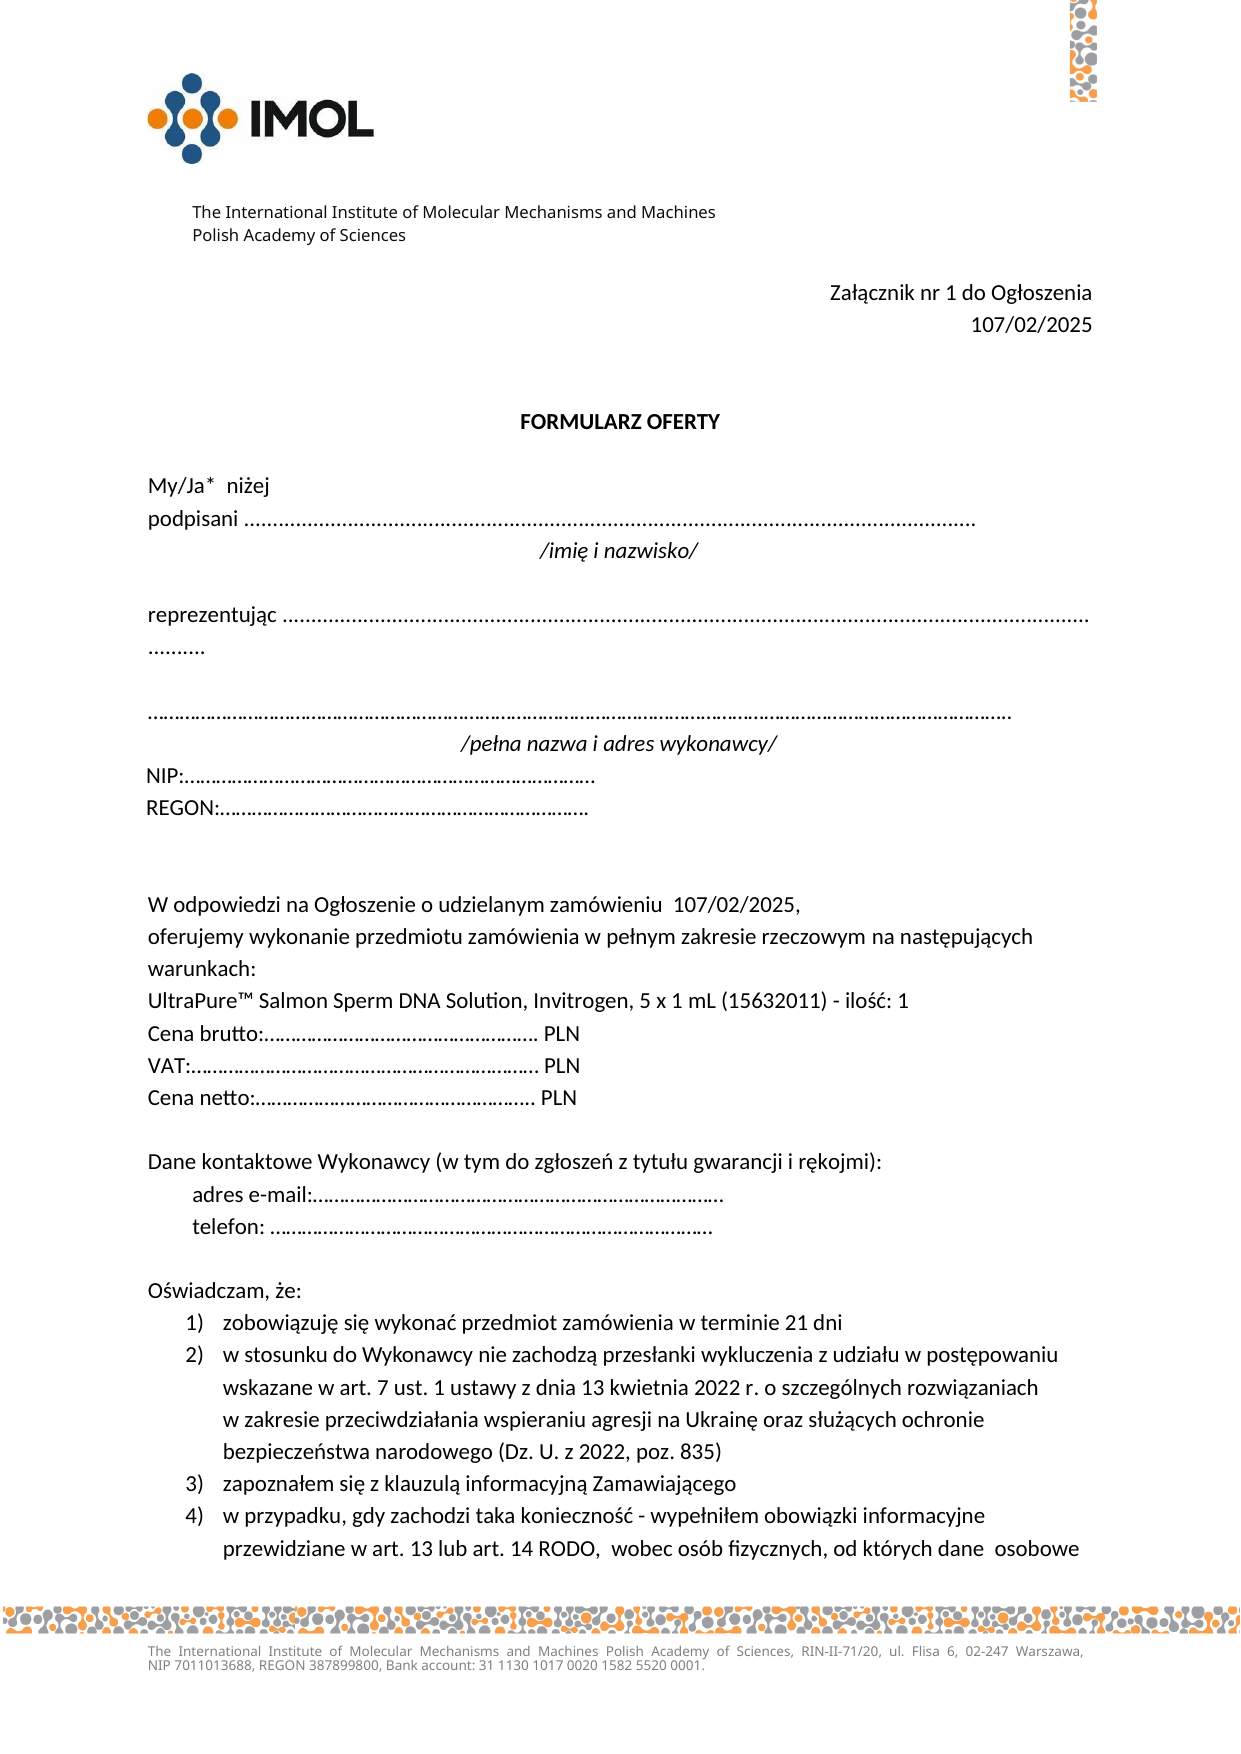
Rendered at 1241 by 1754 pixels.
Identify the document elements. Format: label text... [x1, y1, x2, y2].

text Załącznik nr 1 do Ogłoszenia [148, 278, 1093, 306]
text /imię i nazwisko/ [148, 536, 1093, 564]
text ……………………………………………………………………………………………………………………………………………….. [148, 697, 1093, 725]
text W odpowiedzi na Ogłoszenie o udzielanym zamówieniu 107/02/2025, [148, 890, 1093, 918]
text adres e-mail:…………………………………………………………………… [192, 1180, 1093, 1208]
text oferujemy wykonanie przedmiotu zamówienia w pełnym zakresie rzeczowym na następujących warunkach: [148, 922, 1093, 982]
list zobowiązuję się wykonać przedmiot zamówienia w terminie 21 dni [185, 1308, 1093, 1336]
text Oświadczam, że: [148, 1276, 1093, 1304]
picture [3, 1605, 1240, 1634]
text UltraPure™ Salmon Sperm DNA Solution, Invitrogen, 5 x 1 mL (15632011) - ilość: 1 [148, 987, 1093, 1014]
text FORMULARZ OFERTY [148, 407, 1093, 435]
text telefon: ………………………………………………………………………… [192, 1212, 1093, 1240]
text Cena netto:…………………………………………….. PLN [148, 1083, 1093, 1111]
text /pełna nazwa i adres wykonawcy/ [148, 729, 1093, 757]
text NIP:…………………………………………………………………… [146, 761, 1093, 789]
text VAT:………………………………………………………… PLN [148, 1051, 1093, 1079]
list w stosunku do Wykonawcy nie zachodzą przesłanki wykluczenia z udziału w postępowaniu wskazane w art. 7 ust. 1 ustawy z dnia 13 kwietnia 2022 r. o szczególnych rozwiązaniach w zakresie przeciwdziałania wspieraniu agresji na Ukrainę oraz służących ochronie bezpieczeństwa narodowego (Dz. U. z 2022, poz. 835) [185, 1341, 1093, 1465]
list zapoznałem się z klauzulą informacyjną Zamawiającego [185, 1469, 1093, 1497]
text 107/02/2025 [148, 311, 1093, 339]
text REGON:……………………………………………………………. [146, 793, 1093, 821]
text Cena brutto:……………………………………………. PLN [148, 1019, 1093, 1047]
text Dane kontaktowe Wykonawcy (w tym do zgłoszeń z tytułu gwarancji i rękojmi): [148, 1147, 1093, 1176]
picture [1070, 0, 1097, 101]
picture [147, 73, 374, 164]
text My/Ja* niżej podpisani ............................................................................................................................... [148, 472, 1093, 532]
text reprezentując ...................................................................................................................................................... [148, 600, 1093, 661]
